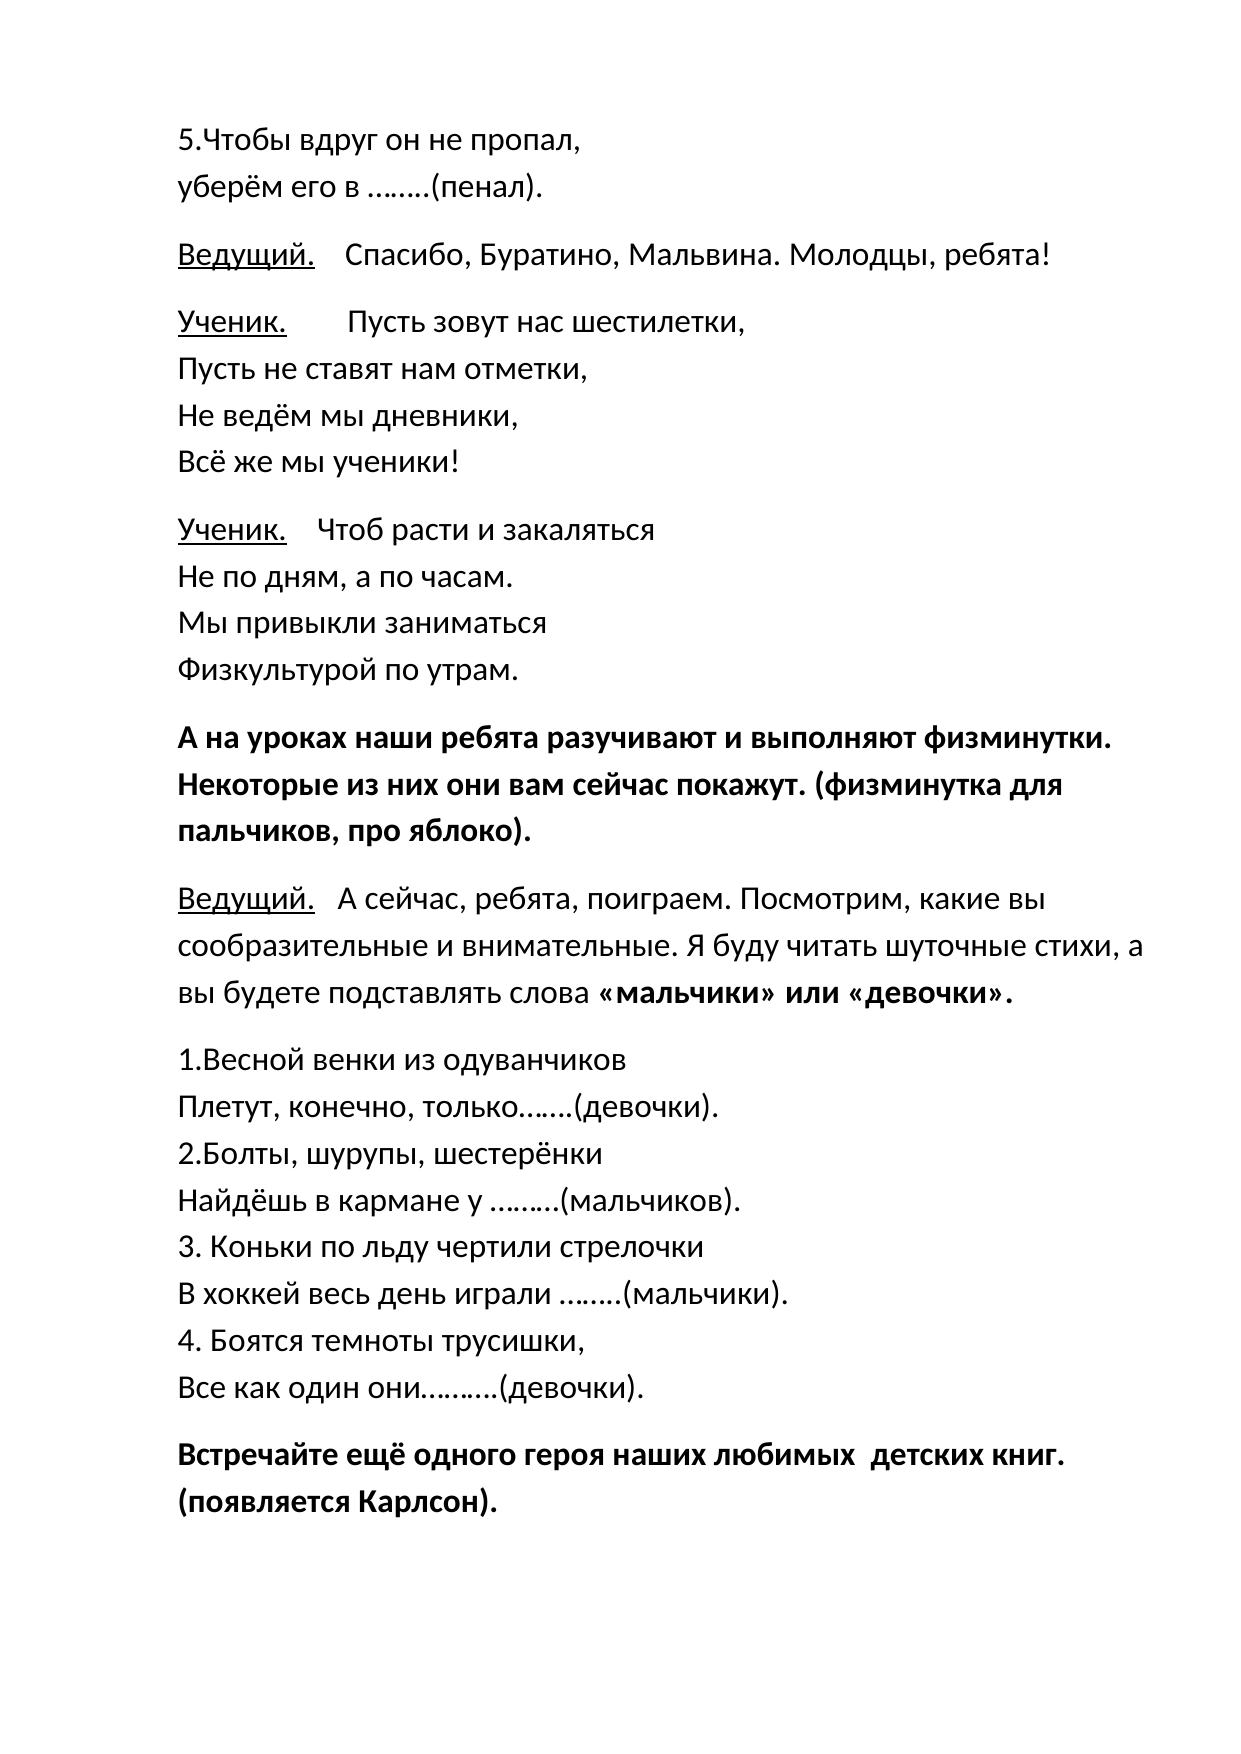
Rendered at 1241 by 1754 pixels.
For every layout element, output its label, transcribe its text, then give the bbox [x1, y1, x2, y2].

text 1.Весной венки из одуванчиков Плетут, конечно, только…….(девочки). 2.Болты, шурупы, шестерёнки Найдёшь в кармане у ………(мальчиков). 3. Коньки по льду чертили стрелочки В хоккей весь день играли ……..(мальчики). 4. Боятся темноты трусишки, Все как один они……….(девочки). [177, 1038, 1152, 1406]
text Ученик. Чтоб расти и закаляться Не по дням, а по часам. Мы привыкли заниматься Физкультурой по утрам. [177, 508, 1152, 689]
text Ведущий. А сейчас, ребята, поиграем. Посмотрим, какие вы сообразительные и внимательные. Я буду читать шуточные стихи, а вы будете подставлять слова «мальчики» или «девочки». [177, 877, 1152, 1011]
text Ведущий. Спасибо, Буратино, Мальвина. Молодцы, ребята! [177, 232, 1152, 273]
text А на уроках наши ребята разучивают и выполняют физминутки. Некоторые из них они вам сейчас покажут. (физминутка для пальчиков, про яблоко). [177, 716, 1152, 850]
text Ученик. Пусть зовут нас шестилетки, Пусть не ставят нам отметки, Не ведём мы дневники, Всё же мы ученики! [177, 300, 1152, 481]
text Встречайте ещё одного героя наших любимых детских книг. (появляется Карлсон). [177, 1433, 1152, 1521]
text 5.Чтобы вдруг он не пропал, уберём его в ……..(пенал). [177, 118, 1152, 206]
